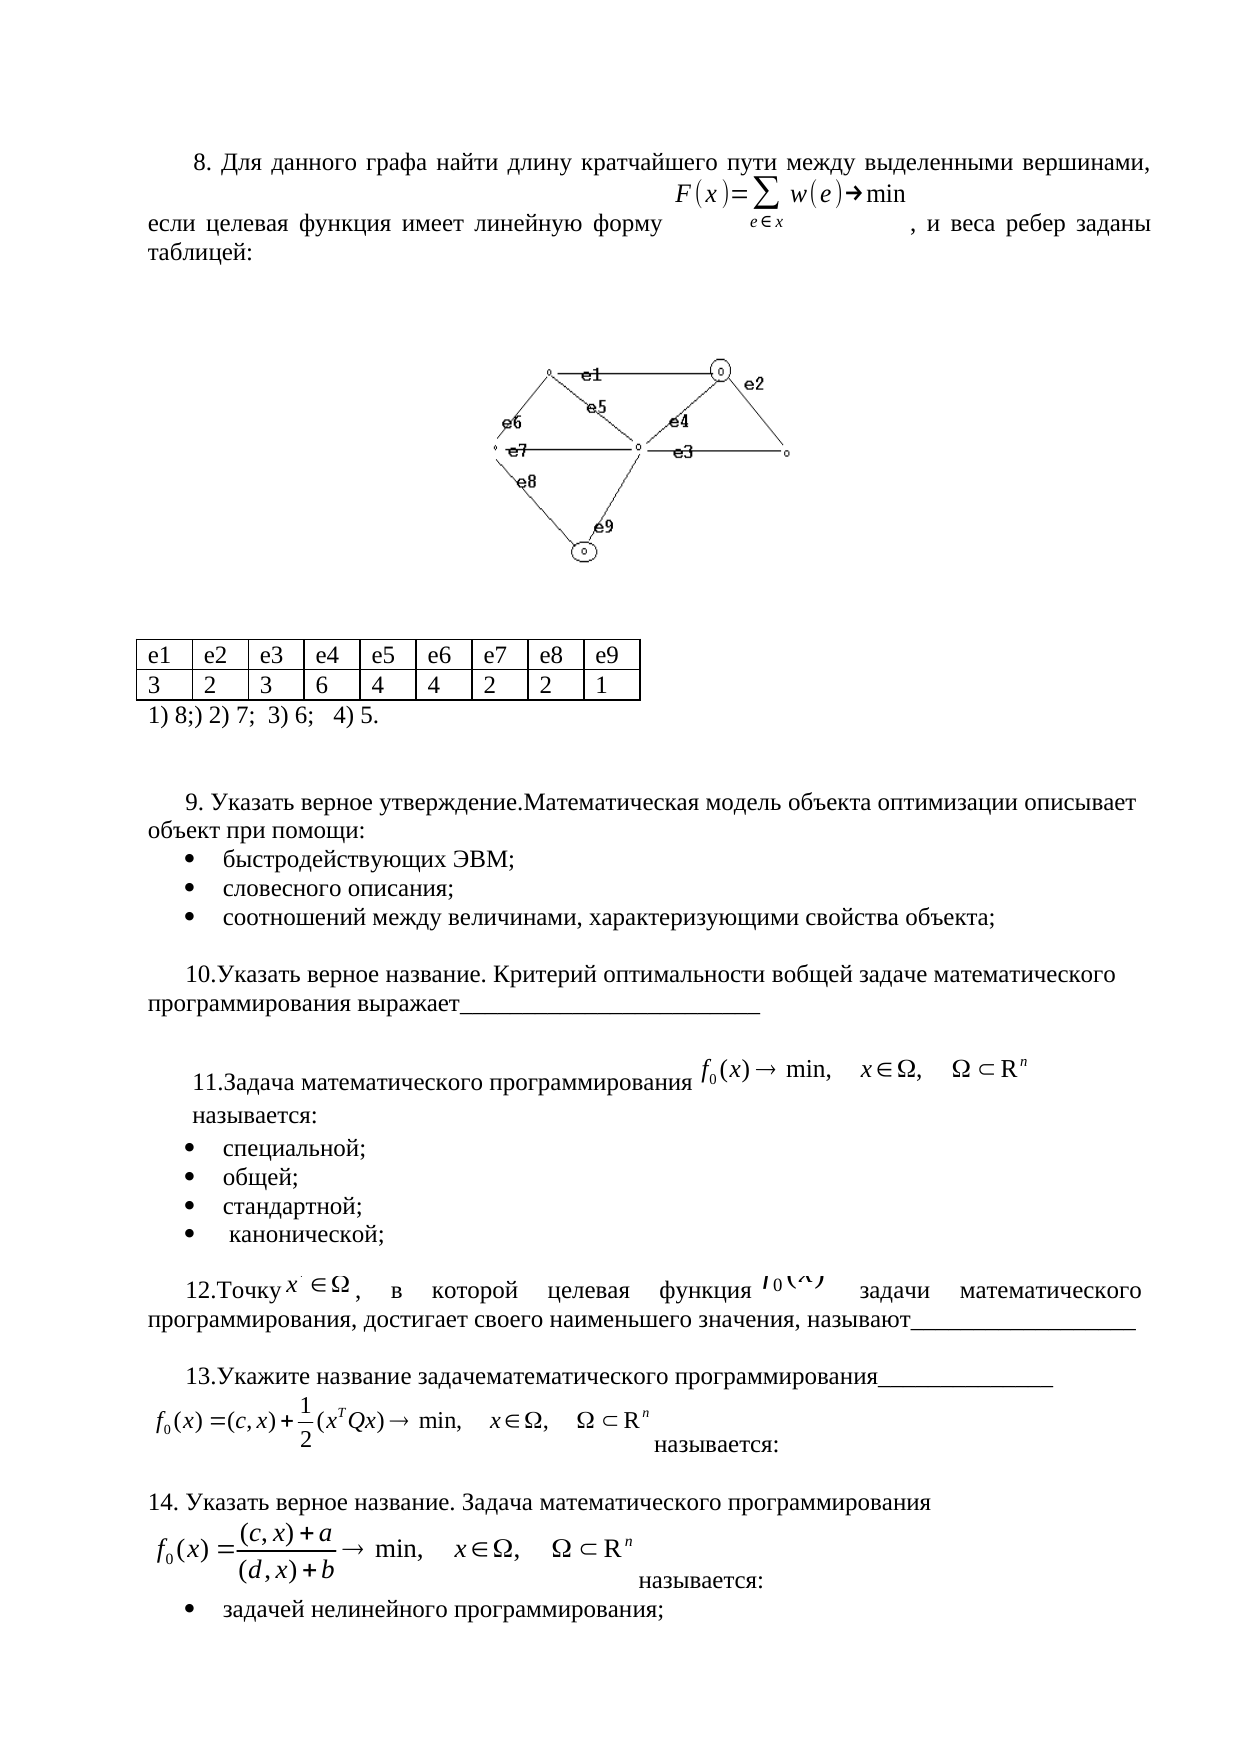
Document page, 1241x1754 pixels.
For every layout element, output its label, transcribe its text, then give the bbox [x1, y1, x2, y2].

list словесного описания; [185, 873, 1152, 902]
text 13.Укажите название задачематематического программирования______________называется: [148, 1361, 1152, 1458]
list канонической; [185, 1219, 1152, 1248]
table_header е2 [193, 640, 248, 669]
text 14. Указать верное название. Задача математического программированияназывается: [148, 1487, 1152, 1594]
table_header е7 [473, 640, 527, 669]
table_cell 2 [473, 670, 527, 699]
list общей; [185, 1162, 1152, 1191]
list специальной; [185, 1133, 1152, 1162]
text 1) 8;) 2) 7; 3) 6; 4) 5. [148, 701, 1152, 729]
table_cell 3 [249, 670, 303, 699]
text 8. Для данного графа найти длину кратчайшего пути между выделенными вершинами, если целевая функция имеет линейную форму , и веса ребер заданы таблицей: [148, 147, 1152, 266]
table_cell 1 [585, 670, 639, 699]
text 12.Точку, в которой целевая функция задачи математического программирования, достигает своего наименьшего значения, называют__________________ [148, 1276, 1142, 1333]
list быстродействующих ЭВМ; [185, 844, 1152, 873]
table_cell 4 [361, 670, 415, 699]
list задачей нелинейного программирования; [185, 1594, 1152, 1623]
table_cell 4 [417, 670, 471, 699]
table_header е8 [529, 640, 583, 669]
list соотношений между величинами, характеризующими свойства объекта; [185, 902, 1152, 931]
table_header е1 [137, 640, 192, 669]
table_header е3 [249, 640, 303, 669]
table_cell 6 [305, 670, 359, 699]
picture [449, 266, 850, 610]
table_header е9 [585, 640, 639, 669]
table_header е4 [305, 640, 359, 669]
list 11.Задача математического программированияназывается: [192, 1050, 1152, 1129]
text 10.Указать верное название. Критерий оптимальности вобщей задаче математического программирования выражает________________________ [148, 959, 1152, 1017]
table_header е5 [361, 640, 415, 669]
table_cell 3 [137, 670, 192, 699]
table_cell 2 [193, 670, 248, 699]
list стандартной; [185, 1191, 1152, 1219]
text 9. Указать верное утверждение.Математическая модель объекта оптимизации описывает объект при помощи: [148, 787, 1152, 844]
table_header е6 [417, 640, 471, 669]
table_cell 2 [529, 670, 583, 699]
